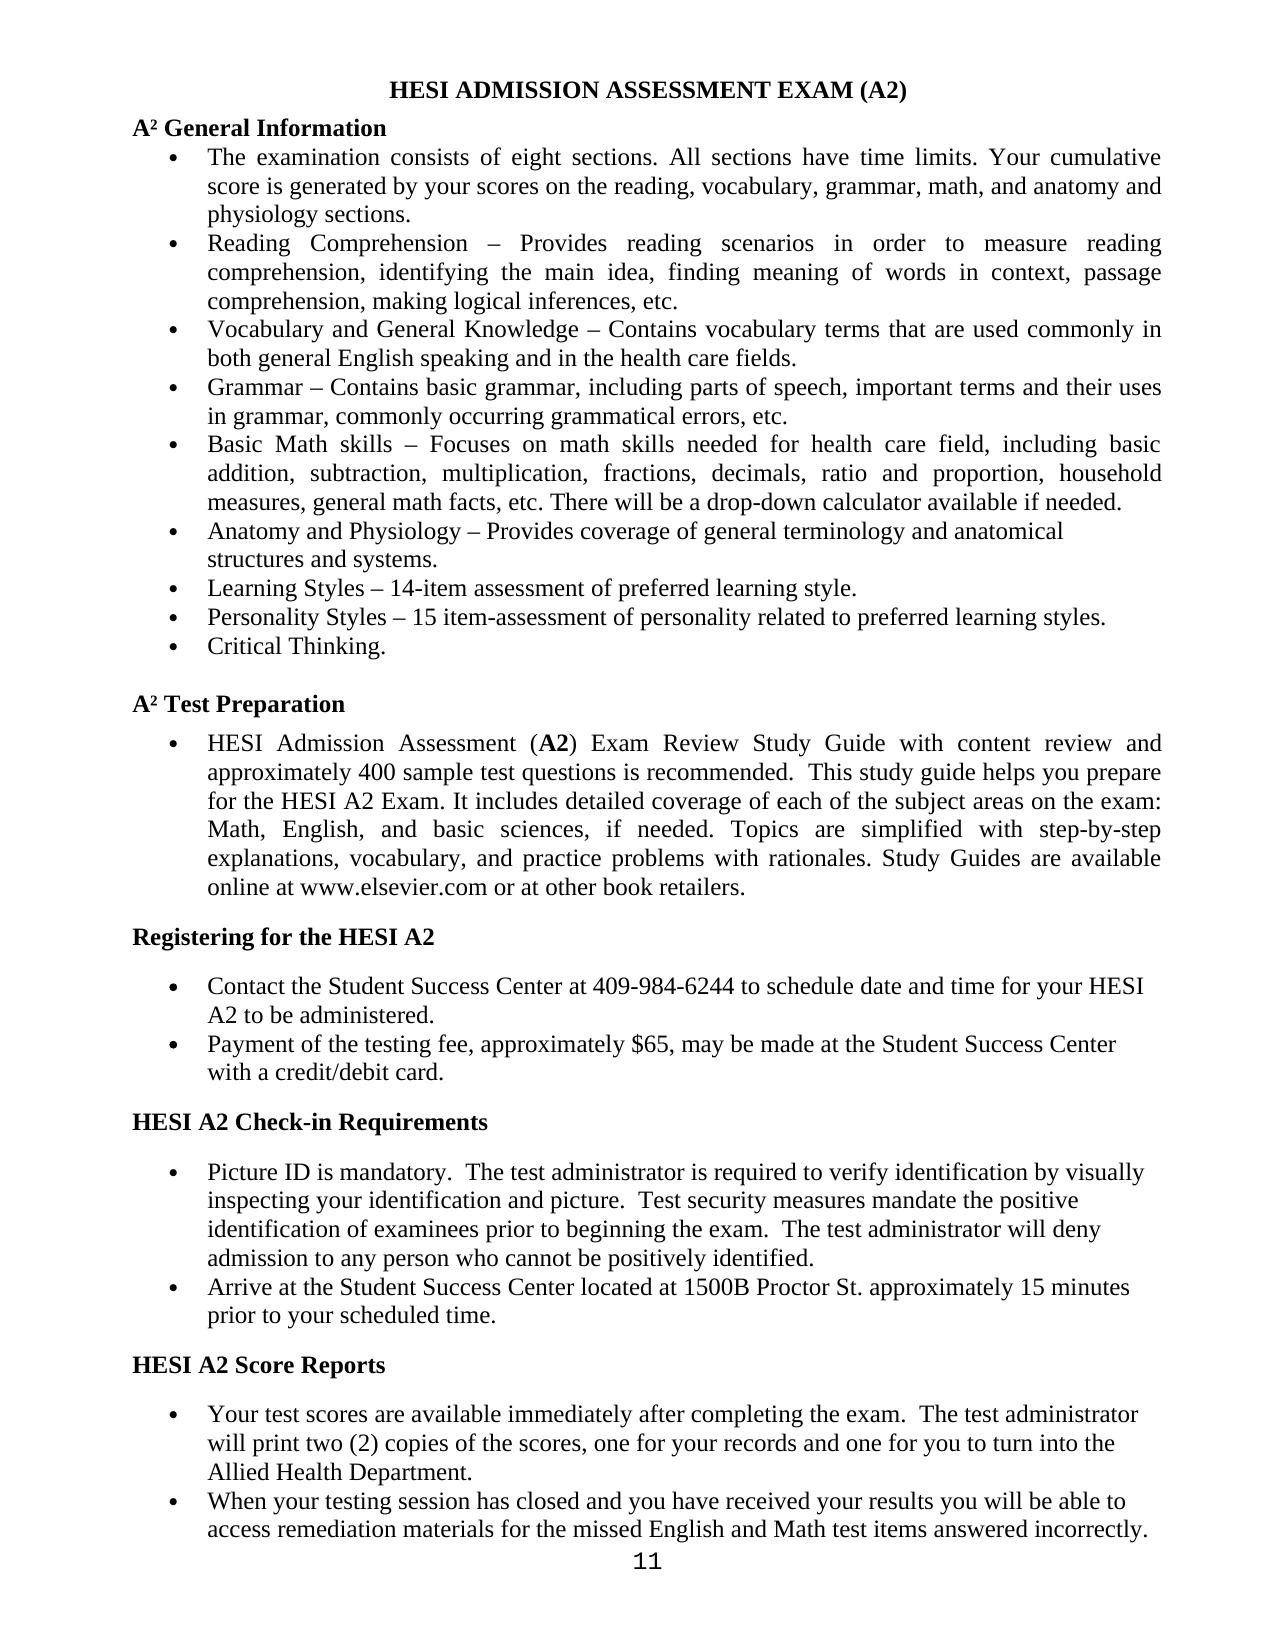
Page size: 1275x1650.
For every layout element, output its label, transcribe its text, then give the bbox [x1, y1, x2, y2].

list Basic Math skills – Focuses on math skills needed for health care field, including basic addition, subtraction, multiplication, fractions, decimals, ratio and proportion, household measures, general math facts, etc. There will be a drop-down calculator available if needed. [169, 429, 1162, 516]
list HESI Admission Assessment (A2) Exam Review Study Guide with content review and approximately 400 sample test questions is recommended. This study guide helps you prepare for the HESI A2 Exam. It includes detailed coverage of each of the subject areas on the exam: Math, English, and basic sciences, if needed. Topics are simplified with step-by-step explanations, vocabulary, and practice problems with rationales. Study Guides are available online at www.elsevier.com or at other book retailers. [169, 728, 1162, 901]
list Payment of the testing fee, approximately $65, may be made at the Student Success Center with a credit/debit card. [169, 1029, 1164, 1086]
text HESI A2 Score Reports [132, 1350, 1164, 1379]
list Reading Comprehension – Provides reading scenarios in order to measure reading comprehension, identifying the main idea, finding meaning of words in context, passage comprehension, making logical inferences, etc. [169, 228, 1162, 314]
list Picture ID is mandatory. The test administrator is required to verify identification by visually inspecting your identification and picture. Test security measures mandate the positive identification of examinees prior to beginning the exam. The test administrator will deny admission to any person who cannot be positively identified. [169, 1157, 1164, 1272]
text A² Test Preparation [132, 689, 1164, 718]
text HESI ADMISSION ASSESSMENT EXAM (A2) [132, 75, 1164, 104]
list Learning Styles – 14-item assessment of preferred learning style. [169, 573, 1162, 602]
text A² General Information [132, 113, 1164, 142]
list Critical Thinking. [169, 631, 1162, 659]
list Vocabulary and General Knowledge – Contains vocabulary terms that are used commonly in both general English speaking and in the health care fields. [169, 314, 1162, 372]
list Arrive at the Student Success Center located at 1500B Proctor St. approximately 15 minutes prior to your scheduled time. [169, 1272, 1164, 1329]
text Registering for the HESI A2 [132, 922, 1164, 950]
list Anatomy and Physiology – Provides coverage of general terminology and anatomical structures and systems. [169, 516, 1162, 573]
list Personality Styles – 15 item-assessment of personality related to preferred learning styles. [169, 602, 1162, 631]
list Contact the Student Success Center at 409-984-6244 to schedule date and time for your HESI A2 to be administered. [169, 971, 1164, 1029]
list When your testing session has closed and you have received your results you will be able to access remediation materials for the missed English and Math test items answered incorrectly. [169, 1486, 1164, 1543]
list The examination consists of eight sections. All sections have time limits. Your cumulative score is generated by your scores on the reading, vocabulary, grammar, math, and anatomy and physiology sections. [169, 142, 1162, 228]
list Your test scores are available immediately after completing the exam. The test administrator will print two (2) copies of the scores, one for your records and one for you to turn into the Allied Health Department. [169, 1399, 1164, 1486]
text HESI A2 Check-in Requirements [132, 1107, 1164, 1136]
list Grammar – Contains basic grammar, including parts of speech, important terms and their uses in grammar, commonly occurring grammatical errors, etc. [169, 372, 1162, 429]
